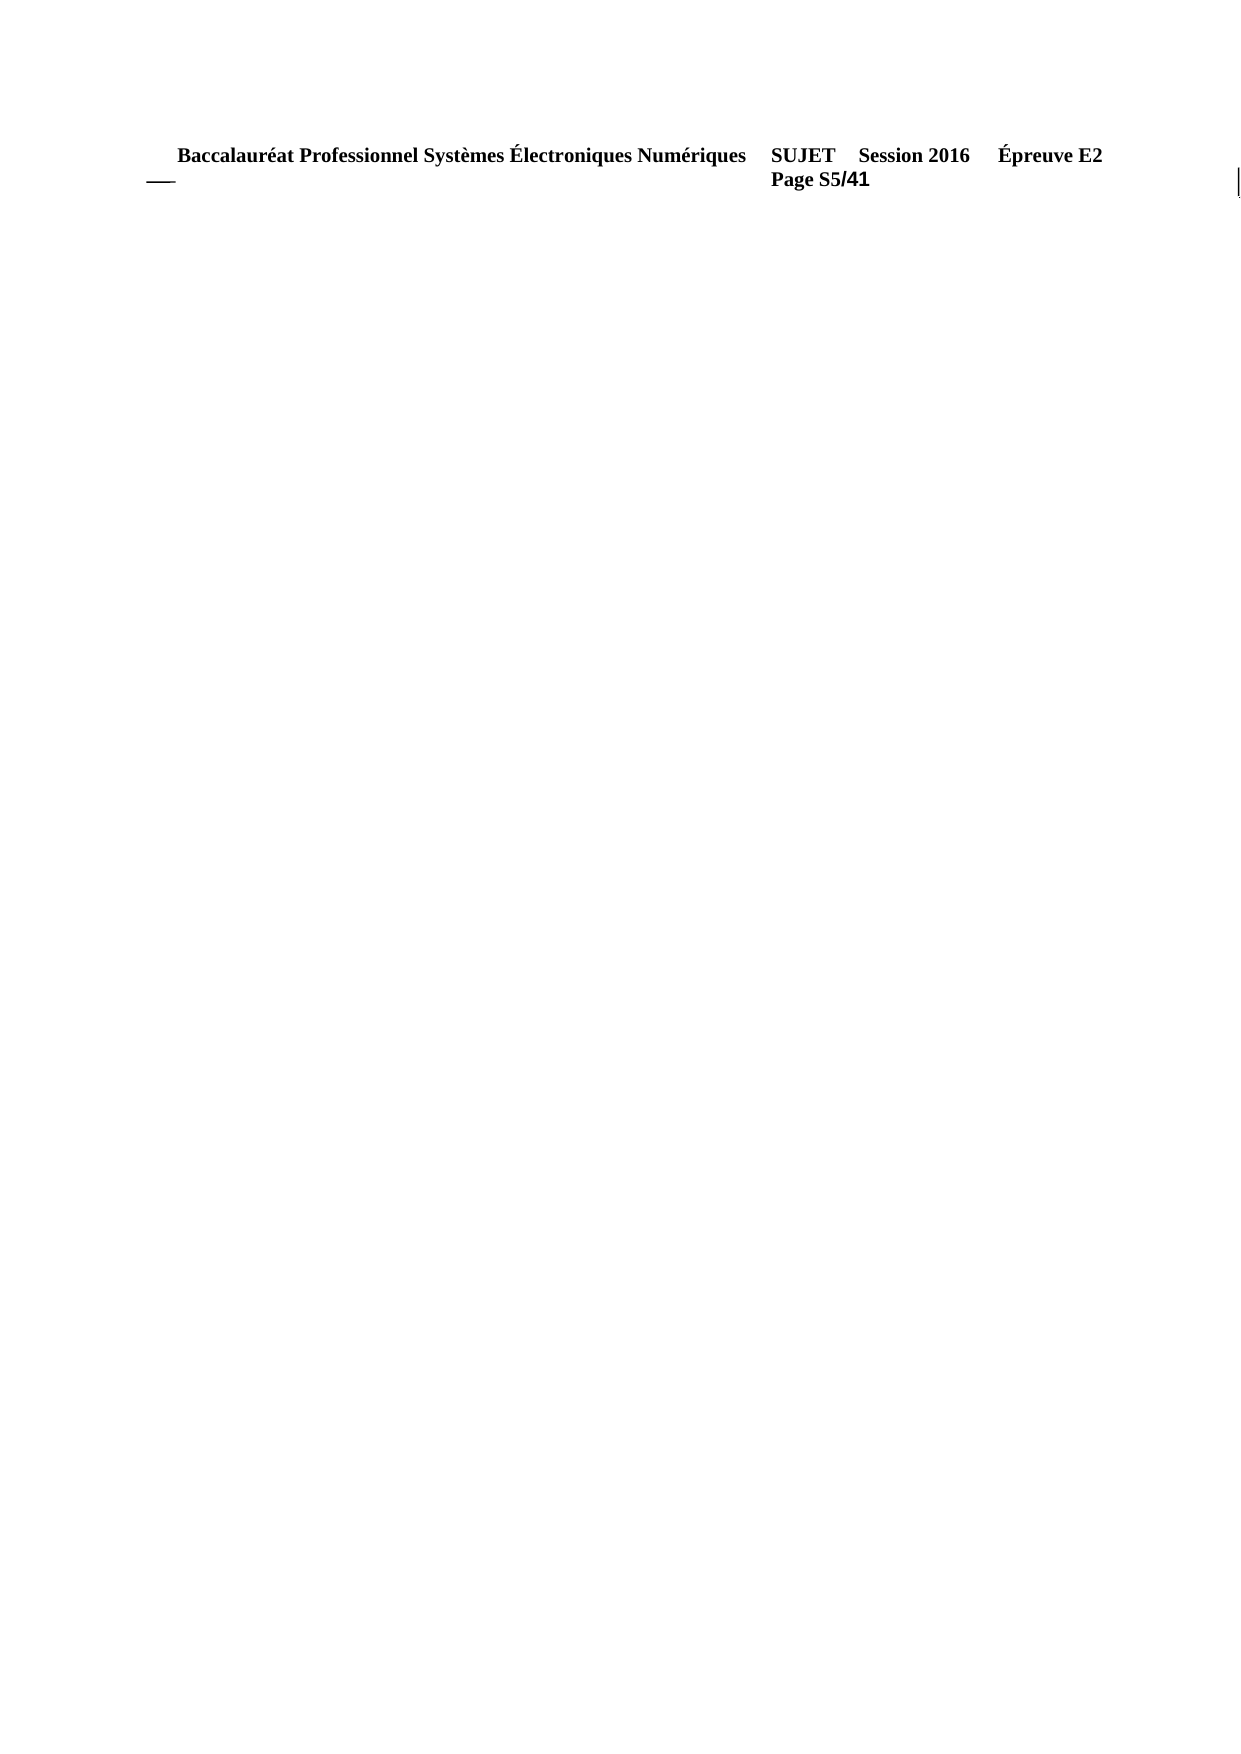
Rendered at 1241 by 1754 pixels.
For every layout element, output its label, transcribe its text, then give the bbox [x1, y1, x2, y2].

text Baccalauréat Professionnel Systèmes Électroniques Numériques SUJET Session 2016 Épreuve E2 Page S5/41 [177, 143, 1138, 191]
